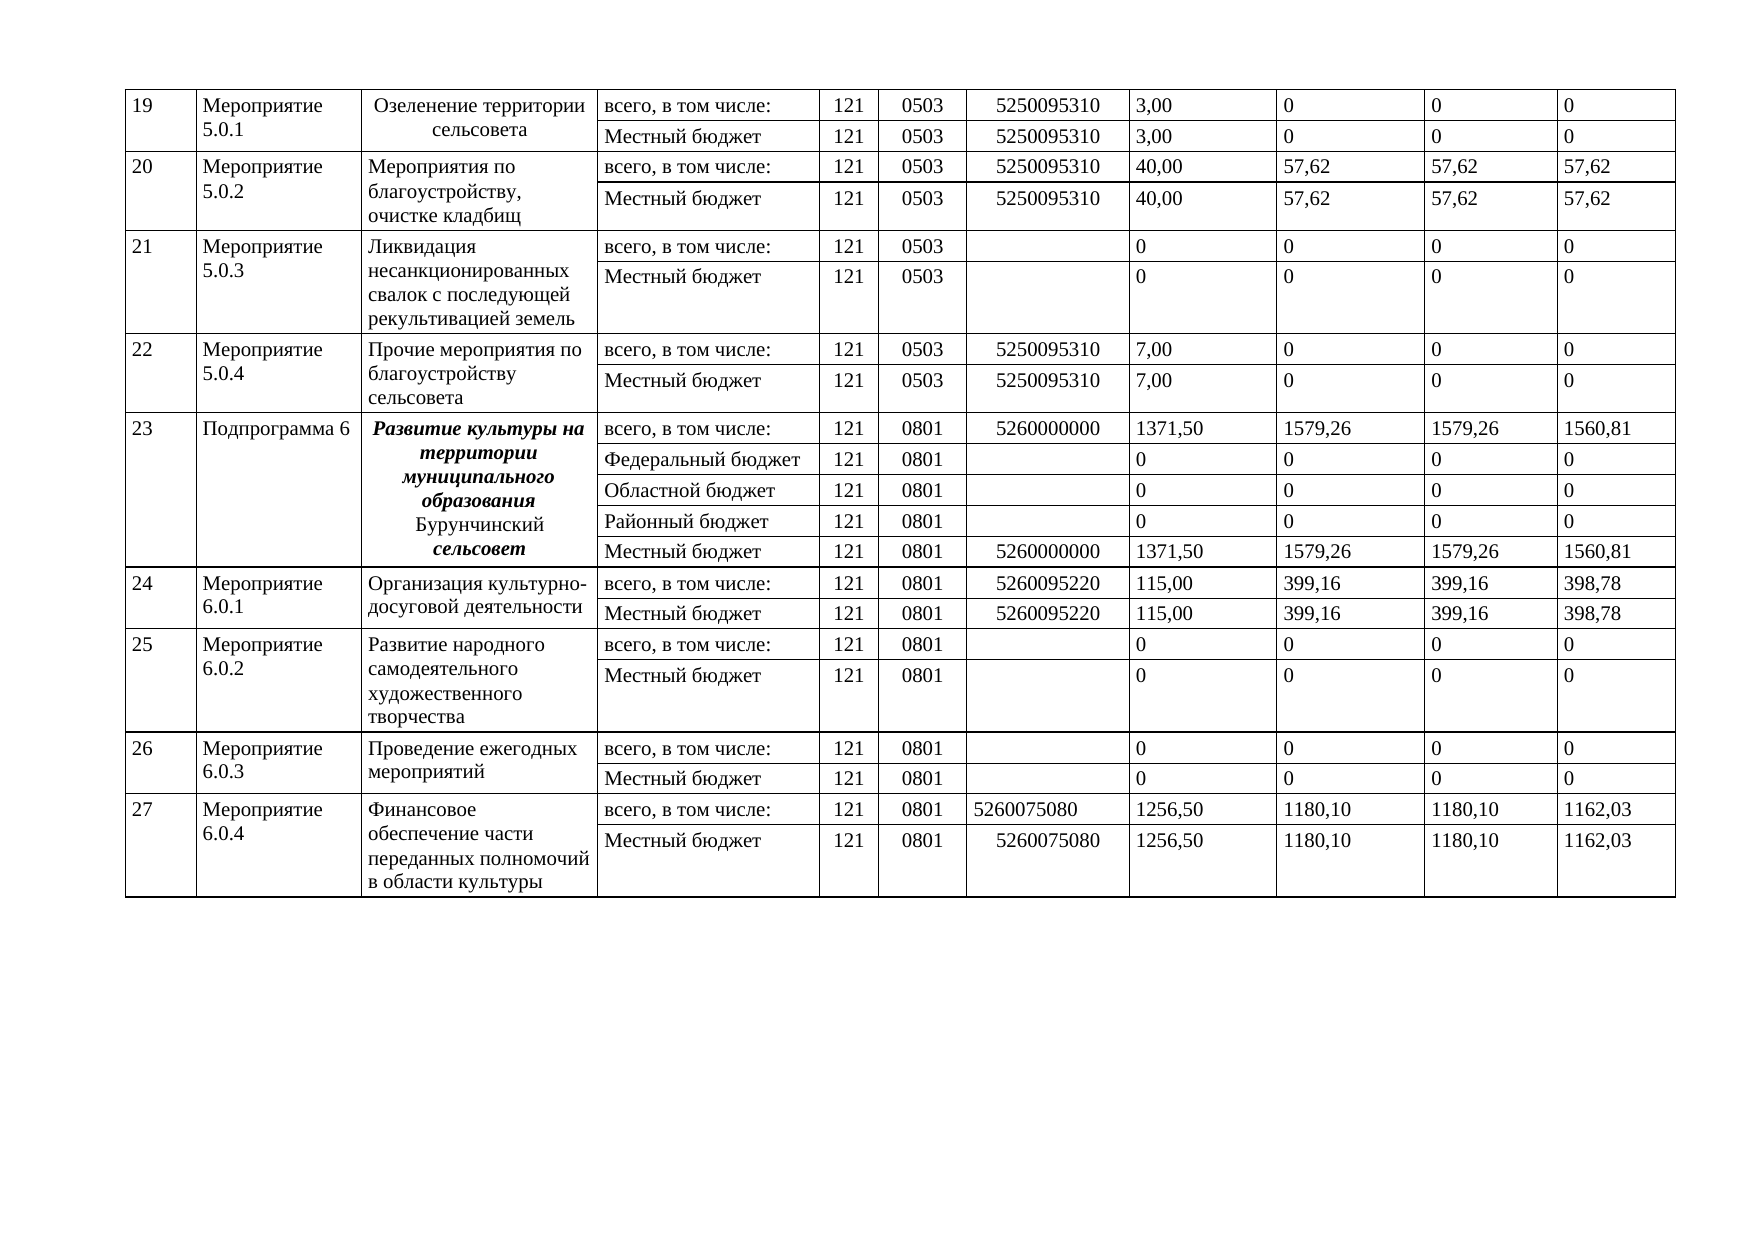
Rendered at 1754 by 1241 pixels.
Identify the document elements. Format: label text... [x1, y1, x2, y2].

table_cell 0 [1130, 444, 1276, 474]
table_cell 121 [820, 365, 878, 412]
table_cell 40,00 [1130, 183, 1276, 229]
table_cell Местный бюджет [598, 121, 819, 151]
table_cell 3,00 [1130, 90, 1276, 119]
table_cell 0 [1130, 660, 1276, 731]
table_cell 121 [820, 262, 878, 333]
table_cell 57,62 [1277, 152, 1424, 181]
table_cell Мероприятие 6.0.4 [197, 794, 361, 896]
table_cell Подпрограмма 6 [197, 413, 361, 566]
table_cell 57,62 [1425, 152, 1557, 181]
table_cell 121 [820, 537, 878, 566]
table_cell [967, 475, 1129, 504]
table_cell 1579,26 [1277, 537, 1424, 566]
table_cell 0 [1558, 733, 1675, 762]
table_cell 5250095310 [967, 334, 1129, 364]
table_cell 0 [1277, 506, 1424, 536]
table_cell [967, 444, 1129, 474]
table_cell Местный бюджет [598, 764, 819, 793]
table_cell 121 [820, 660, 878, 731]
table_cell 121 [820, 413, 878, 443]
table_cell 0801 [879, 660, 966, 731]
table_cell 121 [820, 90, 878, 119]
table_cell 0 [1277, 444, 1424, 474]
table_cell Местный бюджет [598, 825, 819, 896]
table_cell 0 [1425, 629, 1557, 659]
table_cell 5260075080 [967, 825, 1129, 896]
table_cell Мероприятие 5.0.2 [197, 152, 361, 229]
table_cell Мероприятие 6.0.3 [197, 733, 361, 793]
table_cell 0 [1425, 733, 1557, 762]
table_cell 0 [1558, 764, 1675, 793]
table_cell 0 [1130, 629, 1276, 659]
table_cell [967, 629, 1129, 659]
table_cell 0 [1425, 365, 1557, 412]
table_cell всего, в том числе: [598, 90, 819, 119]
table_cell всего, в том числе: [598, 231, 819, 261]
table_cell 1180,10 [1277, 825, 1424, 896]
table_cell 0801 [879, 599, 966, 628]
table_cell 0 [1130, 231, 1276, 261]
table_cell 1579,26 [1277, 413, 1424, 443]
table_cell [967, 764, 1129, 793]
table_cell 0801 [879, 629, 966, 659]
table_cell Местный бюджет [598, 183, 819, 229]
table_cell всего, в том числе: [598, 568, 819, 597]
table_cell 5260000000 [967, 413, 1129, 443]
table_cell 0801 [879, 568, 966, 597]
table_cell 5250095310 [967, 90, 1129, 119]
table_cell 26 [126, 733, 196, 793]
table_cell 399,16 [1277, 568, 1424, 597]
table_cell 121 [820, 444, 878, 474]
table_cell Областной бюджет [598, 475, 819, 504]
table_cell Финансовое обеспечение части переданных полномочий в области культуры [362, 794, 597, 896]
table_cell 121 [820, 794, 878, 824]
table_cell 1180,10 [1425, 794, 1557, 824]
table_cell 0801 [879, 825, 966, 896]
table_cell 5260095220 [967, 599, 1129, 628]
table_cell 121 [820, 506, 878, 536]
table_cell 399,16 [1425, 568, 1557, 597]
table_cell 7,00 [1130, 365, 1276, 412]
table_cell Мероприятия по благоустройству, очистке кладбищ [362, 152, 597, 229]
table_cell 0 [1558, 90, 1675, 119]
table_cell 21 [126, 231, 196, 333]
table_cell 0801 [879, 444, 966, 474]
table_cell 0 [1558, 444, 1675, 474]
table_cell 115,00 [1130, 568, 1276, 597]
table_cell 0801 [879, 413, 966, 443]
table_cell всего, в том числе: [598, 334, 819, 364]
table_cell 27 [126, 794, 196, 896]
table_cell 25 [126, 629, 196, 731]
table_cell 398,78 [1558, 599, 1675, 628]
table_cell 0 [1425, 475, 1557, 504]
table_cell 1371,50 [1130, 537, 1276, 566]
table_cell Районный бюджет [598, 506, 819, 536]
table_cell 0503 [879, 231, 966, 261]
table_cell 121 [820, 568, 878, 597]
table_cell 0 [1130, 475, 1276, 504]
table_cell 0503 [879, 90, 966, 119]
table_cell 0 [1130, 764, 1276, 793]
table_cell 5260075080 [967, 794, 1129, 824]
table_cell 0 [1277, 475, 1424, 504]
table_cell [967, 262, 1129, 333]
table_cell 0503 [879, 183, 966, 229]
table_cell 23 [126, 413, 196, 566]
table_cell 5250095310 [967, 121, 1129, 151]
table_cell 0 [1425, 660, 1557, 731]
table_cell 0 [1425, 444, 1557, 474]
table_cell Местный бюджет [598, 660, 819, 731]
table_cell 121 [820, 733, 878, 762]
table_cell 1180,10 [1425, 825, 1557, 896]
table_cell 0 [1425, 121, 1557, 151]
table_cell 121 [820, 629, 878, 659]
table_cell 0503 [879, 262, 966, 333]
table_cell 5250095310 [967, 183, 1129, 229]
table_cell 1180,10 [1277, 794, 1424, 824]
table_cell 0 [1558, 506, 1675, 536]
table_cell Развитие народного самодеятельного художественного творчества [362, 629, 597, 731]
table_cell 121 [820, 599, 878, 628]
table_cell Ликвидация несанкционированных свалок с последующей рекультивацией земель [362, 231, 597, 333]
table_cell 5250095310 [967, 152, 1129, 181]
table_cell 121 [820, 475, 878, 504]
table_cell 121 [820, 152, 878, 181]
table_cell 1256,50 [1130, 825, 1276, 896]
table_cell 0801 [879, 506, 966, 536]
table_cell 0801 [879, 537, 966, 566]
table_cell 0 [1425, 764, 1557, 793]
table_cell 1371,50 [1130, 413, 1276, 443]
table_cell 0 [1425, 90, 1557, 119]
table_cell 5250095310 [967, 365, 1129, 412]
table_cell 0503 [879, 365, 966, 412]
table_cell 1560,81 [1558, 537, 1675, 566]
table_cell [967, 231, 1129, 261]
table_cell Мероприятие 6.0.1 [197, 568, 361, 628]
table_cell 5260000000 [967, 537, 1129, 566]
table_cell 0503 [879, 334, 966, 364]
table_cell 7,00 [1130, 334, 1276, 364]
table_cell 1579,26 [1425, 413, 1557, 443]
table_cell 0 [1425, 506, 1557, 536]
table_cell Местный бюджет [598, 537, 819, 566]
table_cell 1162,03 [1558, 794, 1675, 824]
table_cell Прочие мероприятия по благоустройству сельсовета [362, 334, 597, 412]
table_cell 19 [126, 90, 196, 151]
table_cell 0503 [879, 121, 966, 151]
table_cell Мероприятие 5.0.3 [197, 231, 361, 333]
table_cell 3,00 [1130, 121, 1276, 151]
table_cell 0 [1558, 660, 1675, 731]
table_cell 0 [1277, 660, 1424, 731]
table_cell Мероприятие 6.0.2 [197, 629, 361, 731]
table_cell 0 [1277, 733, 1424, 762]
table_cell Мероприятие 5.0.4 [197, 334, 361, 412]
table_cell Местный бюджет [598, 262, 819, 333]
table_cell 0 [1558, 262, 1675, 333]
table_cell 121 [820, 825, 878, 896]
table_cell Местный бюджет [598, 599, 819, 628]
table_cell 57,62 [1558, 152, 1675, 181]
table_cell 0503 [879, 152, 966, 181]
table_cell 0 [1277, 629, 1424, 659]
table_cell 40,00 [1130, 152, 1276, 181]
table_cell всего, в том числе: [598, 413, 819, 443]
table_cell Местный бюджет [598, 365, 819, 412]
table_cell 0 [1130, 733, 1276, 762]
table_cell 0 [1558, 629, 1675, 659]
table_cell 121 [820, 183, 878, 229]
table_cell 57,62 [1277, 183, 1424, 229]
table_cell 115,00 [1130, 599, 1276, 628]
table_cell 0 [1558, 365, 1675, 412]
table_cell Развитие культуры на территории муниципального образования Бурунчинский сельсовет [362, 413, 597, 566]
table_cell 0 [1558, 231, 1675, 261]
table_cell Проведение ежегодных мероприятий [362, 733, 597, 793]
table_cell всего, в том числе: [598, 794, 819, 824]
table_cell 0 [1277, 231, 1424, 261]
table_cell 0 [1425, 262, 1557, 333]
table_cell 0 [1425, 231, 1557, 261]
table_cell 0 [1558, 475, 1675, 504]
table_cell Организация культурно-досуговой деятельности [362, 568, 597, 628]
table_cell 0 [1558, 121, 1675, 151]
table_cell 0 [1277, 121, 1424, 151]
table_cell 0 [1130, 262, 1276, 333]
table_cell [967, 506, 1129, 536]
table_cell 0801 [879, 475, 966, 504]
table_cell 24 [126, 568, 196, 628]
table_cell всего, в том числе: [598, 733, 819, 762]
table_cell 399,16 [1425, 599, 1557, 628]
table_cell 5260095220 [967, 568, 1129, 597]
table_cell 0801 [879, 764, 966, 793]
table_cell 0 [1558, 334, 1675, 364]
table_cell 0 [1130, 506, 1276, 536]
table_cell всего, в том числе: [598, 629, 819, 659]
table_cell 1560,81 [1558, 413, 1675, 443]
table_cell 0 [1277, 365, 1424, 412]
table_cell 0 [1277, 90, 1424, 119]
table_cell 22 [126, 334, 196, 412]
table_cell 57,62 [1558, 183, 1675, 229]
table_cell 1256,50 [1130, 794, 1276, 824]
table_cell [967, 733, 1129, 762]
table_cell Федеральный бюджет [598, 444, 819, 474]
table_cell Озеленение территории сельсовета [362, 90, 597, 151]
table_cell 1579,26 [1425, 537, 1557, 566]
table_cell [967, 660, 1129, 731]
table_cell 121 [820, 121, 878, 151]
table_cell 20 [126, 152, 196, 229]
table_cell 0 [1277, 262, 1424, 333]
table_cell 399,16 [1277, 599, 1424, 628]
table_cell 121 [820, 231, 878, 261]
table_cell 0801 [879, 733, 966, 762]
table_cell Мероприятие 5.0.1 [197, 90, 361, 151]
table_cell 57,62 [1425, 183, 1557, 229]
table_cell 0801 [879, 794, 966, 824]
table_cell 121 [820, 334, 878, 364]
table_cell 1162,03 [1558, 825, 1675, 896]
table_cell 0 [1277, 764, 1424, 793]
table_cell 0 [1425, 334, 1557, 364]
table_cell 121 [820, 764, 878, 793]
table_cell 398,78 [1558, 568, 1675, 597]
table_cell всего, в том числе: [598, 152, 819, 181]
table_cell 0 [1277, 334, 1424, 364]
